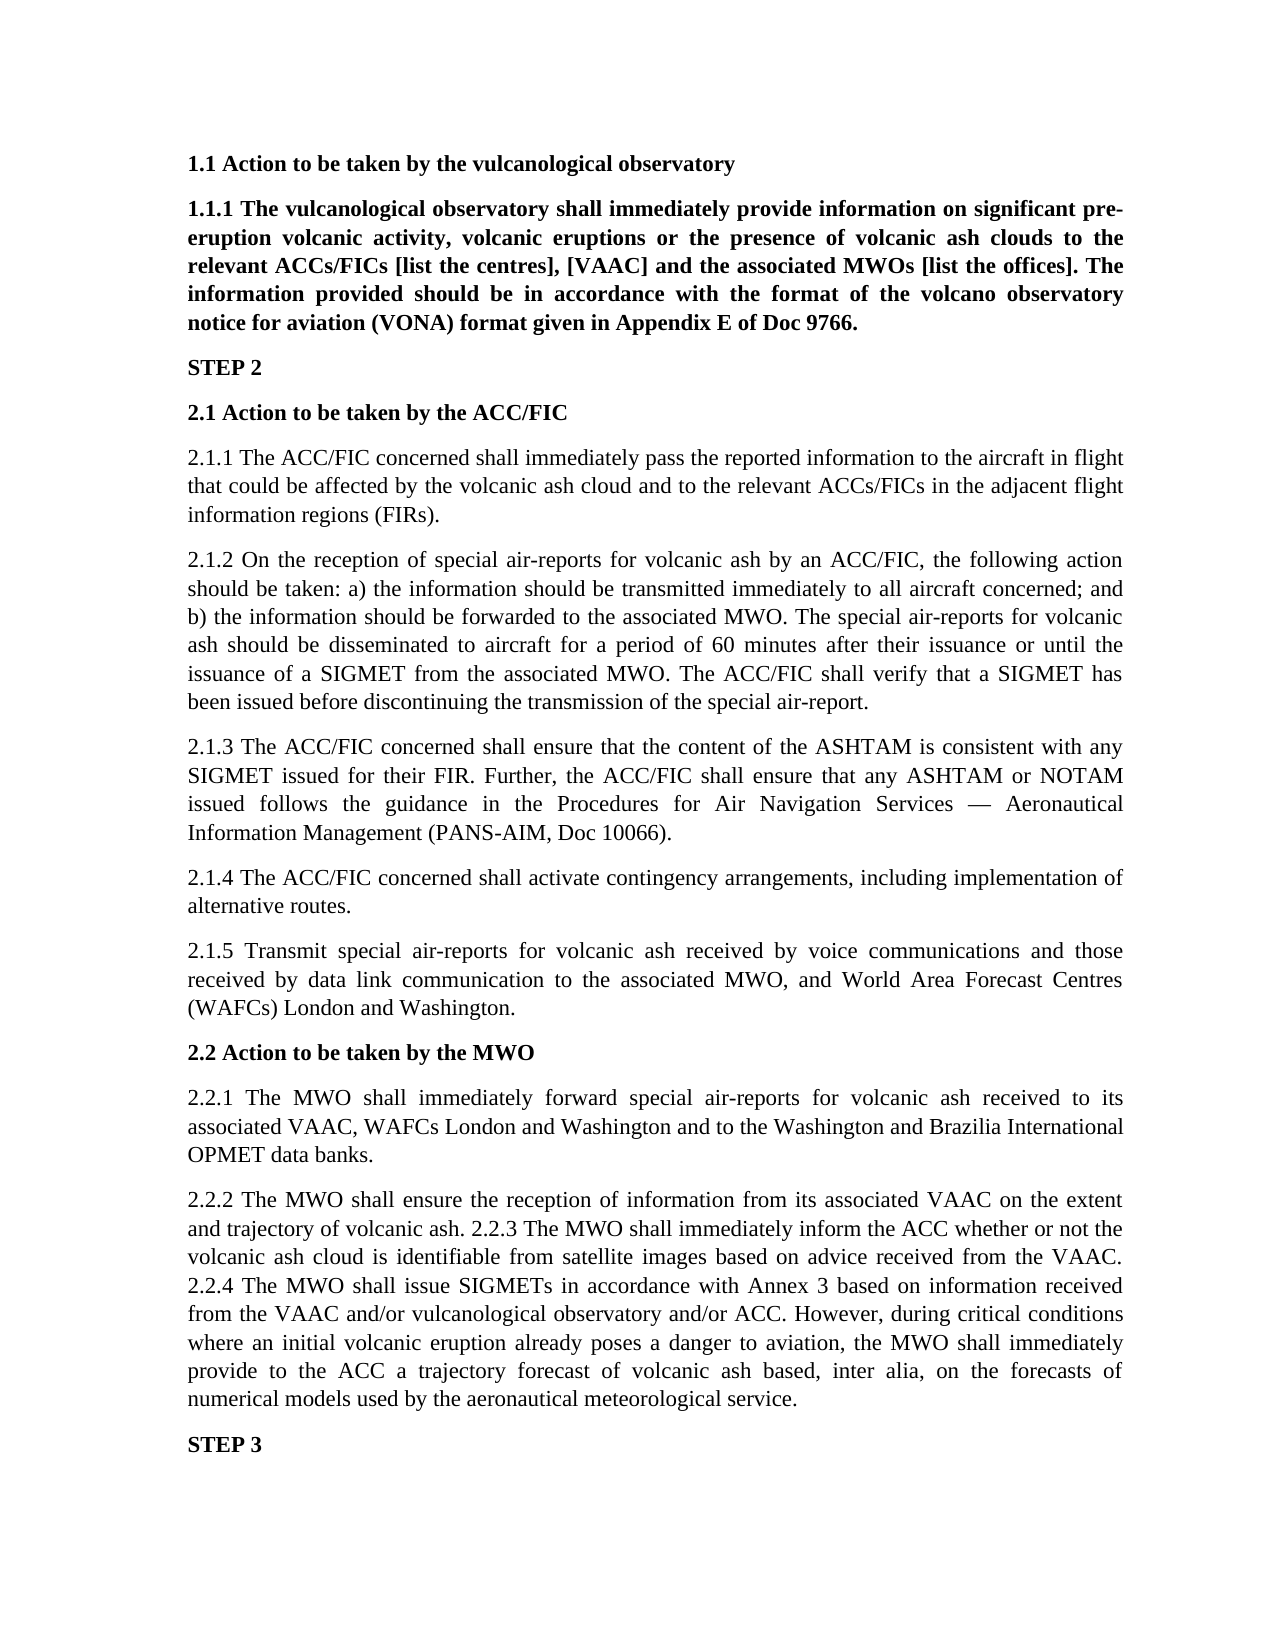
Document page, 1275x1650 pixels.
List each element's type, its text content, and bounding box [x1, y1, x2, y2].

text 2.1.1 The ACC/FIC concerned shall immediately pass the reported information to the aircraft in flight that could be affected by the volcanic ash cloud and to the relevant ACCs/FICs in the adjacent flight information regions (FIRs). [187, 444, 1125, 527]
text 2.1.3 The ACC/FIC concerned shall ensure that the content of the ASHTAM is consistent with any SIGMET issued for their FIR. Further, the ACC/FIC shall ensure that any ASHTAM or NOTAM issued follows the guidance in the Procedures for Air Navigation Services — Aeronautical Information Management (PANS-AIM, Doc 10066). [187, 733, 1125, 845]
text 2.1.2 On the reception of special air-reports for volcanic ash by an ACC/FIC, the following action should be taken: a) the information should be transmitted immediately to all aircraft concerned; and b) the information should be forwarded to the associated MWO. The special air-reports for volcanic ash should be disseminated to aircraft for a period of 60 minutes after their issuance or until the issuance of a SIGMET from the associated MWO. The ACC/FIC shall verify that a SIGMET has been issued before discontinuing the transmission of the special air-report. [187, 546, 1125, 715]
text 1.1 Action to be taken by the vulcanological observatory [187, 150, 1125, 176]
text 2.1 Action to be taken by the ACC/FIC [187, 399, 1125, 425]
text 2.1.4 The ACC/FIC concerned shall activate contingency arrangements, including implementation of alternative routes. [187, 864, 1125, 919]
text STEP 2 [187, 354, 1125, 380]
text STEP 3 [187, 1431, 1125, 1457]
text 1.1.1 The vulcanological observatory shall immediately provide information on significant pre-eruption volcanic activity, volcanic eruptions or the presence of volcanic ash clouds to the relevant ACCs/FICs [list the centres], [VAAC] and the associated MWOs [list the offices]. The information provided should be in accordance with the format of the volcano observatory notice for aviation (VONA) format given in Appendix E of Doc 9766. [187, 195, 1125, 335]
text 2.2.2 The MWO shall ensure the reception of information from its associated VAAC on the extent and trajectory of volcanic ash. 2.2.3 The MWO shall immediately inform the ACC whether or not the volcanic ash cloud is identifiable from satellite images based on advice received from the VAAC. 2.2.4 The MWO shall issue SIGMETs in accordance with Annex 3 based on information received from the VAAC and/or vulcanological observatory and/or ACC. However, during critical conditions where an initial volcanic eruption already poses a danger to aviation, the MWO shall immediately provide to the ACC a trajectory forecast of volcanic ash based, inter alia, on the forecasts of numerical models used by the aeronautical meteorological service. [187, 1186, 1125, 1412]
text 2.1.5 Transmit special air-reports for volcanic ash received by voice communications and those received by data link communication to the associated MWO, and World Area Forecast Centres (WAFCs) London and Washington. [187, 937, 1125, 1021]
text 2.2.1 The MWO shall immediately forward special air-reports for volcanic ash received to its associated VAAC, WAFCs London and Washington and to the Washington and Brazilia International OPMET data banks. [187, 1084, 1125, 1168]
text 2.2 Action to be taken by the MWO [187, 1039, 1125, 1066]
